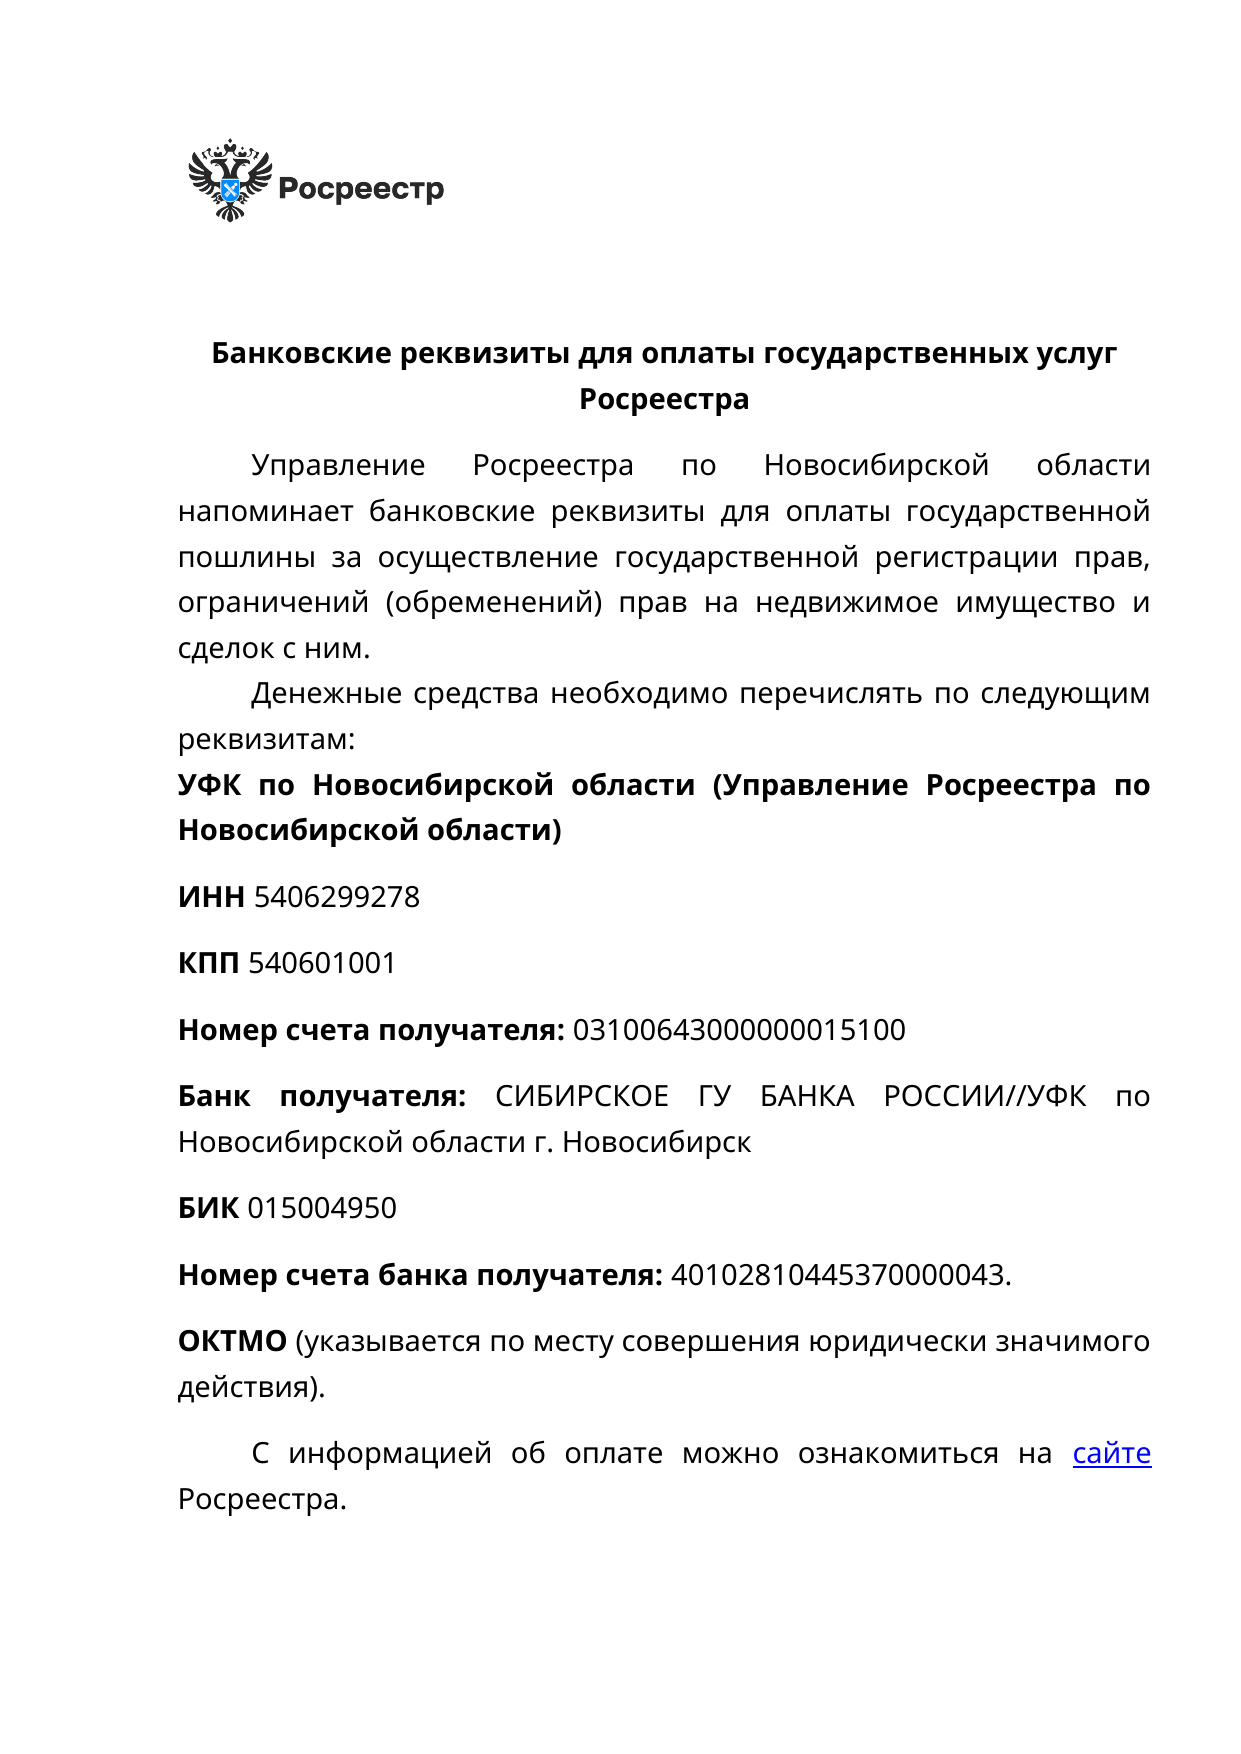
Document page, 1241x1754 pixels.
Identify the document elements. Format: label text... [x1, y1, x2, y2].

text УФК по Новосибирской области (Управление Росреестра по Новосибирской области) [177, 764, 1152, 849]
text БИК 015004950 [177, 1187, 1152, 1227]
text ИНН 5406299278 [177, 876, 1152, 916]
text КПП 540601001 [177, 942, 1152, 982]
text ОКТМО (указывается по месту совершения юридически значимого действия). [177, 1320, 1152, 1406]
text Денежные средства необходимо перечислять по следующим реквизитам: [177, 673, 1152, 758]
text Банк получателя: СИБИРСКОЕ ГУ БАНКА РОССИИ//УФК по Новосибирской области г. Новосибирск [177, 1075, 1152, 1161]
text Номер счета получателя: 03100643000000015100 [177, 1009, 1152, 1049]
text С информацией об оплате можно ознакомиться на сайте Росреестра. [177, 1432, 1152, 1518]
picture [177, 118, 464, 242]
text Банковские реквизиты для оплаты государственных услуг Росреестра [177, 332, 1152, 418]
text Номер счета банка получателя: 40102810445370000043. [177, 1254, 1152, 1294]
text Управление Росреестра по Новосибирской области напоминает банковские реквизиты для оплаты государственной пошлины за осуществление государственной регистрации прав, ограничений (обременений) прав на недвижимое имущество и сделок с ним. [177, 444, 1152, 667]
